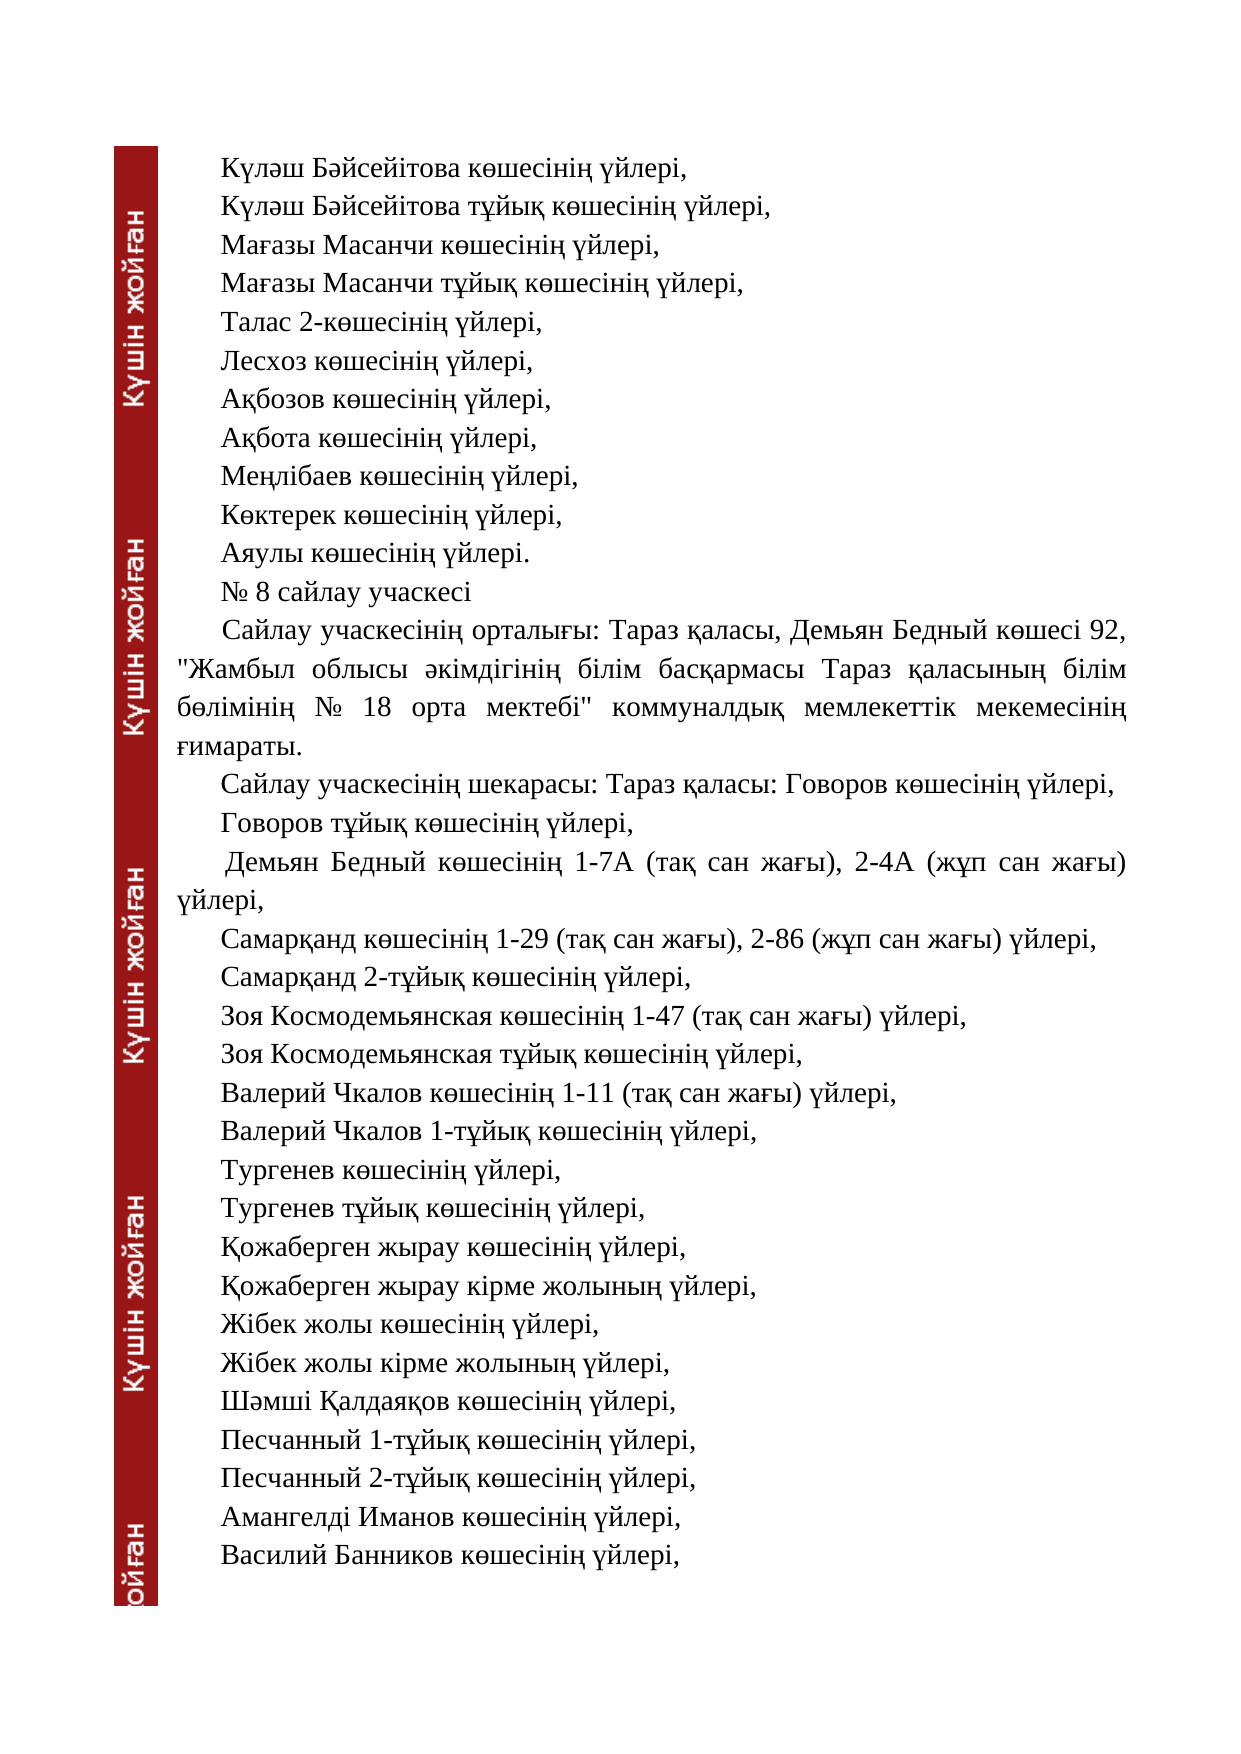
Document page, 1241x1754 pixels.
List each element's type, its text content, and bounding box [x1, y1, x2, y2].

text Говоров тұйық көшесінің үйлері, [112, 805, 1128, 839]
picture [114, 530, 158, 535]
picture [114, 1455, 158, 1460]
text Күләш Бәйсейітова көшесінің үйлері, [112, 150, 1128, 183]
picture [114, 762, 158, 767]
text Ақбозов көшесінің үйлері, [112, 381, 1128, 415]
picture [114, 1263, 158, 1268]
text Тургенев көшесінің үйлері, [112, 1152, 1128, 1186]
text Мағазы Масанчи тұйық көшесінің үйлері, [112, 266, 1128, 299]
picture [114, 1070, 158, 1075]
text Самарқанд 2-тұйық көшесінің үйлері, [112, 959, 1128, 993]
text Күләш Бәйсейітова тұйық көшесінің үйлері, [112, 188, 1128, 222]
text Валерий Чкалов көшесінің 1-11 (тақ сан жағы) үйлері, [112, 1075, 1128, 1108]
picture [114, 1186, 158, 1191]
text Мағазы Масанчи көшесінің үйлері, [112, 227, 1128, 261]
picture [114, 1571, 158, 1606]
picture [114, 1147, 158, 1152]
picture [114, 183, 158, 188]
picture [114, 1301, 158, 1306]
picture [114, 222, 158, 227]
text Ақбота көшесінің үйлері, [112, 420, 1128, 453]
picture [114, 299, 158, 304]
text Шәмші Қалдаяқов көшесінің үйлері, [112, 1383, 1128, 1417]
text Амангелді Иманов көшесінің үйлері, [112, 1499, 1128, 1532]
text Жібек жолы кірме жолының үйлері, [112, 1345, 1128, 1378]
text Песчанный 1-тұйық көшесінің үйлері, [112, 1422, 1128, 1455]
text Қожаберген жырау кірме жолының үйлері, [112, 1268, 1128, 1301]
text Қожаберген жырау көшесінің үйлері, [112, 1229, 1128, 1263]
text Песчанный 2-тұйық көшесінің үйлері, [112, 1460, 1128, 1494]
picture [114, 415, 158, 420]
picture [114, 1417, 158, 1422]
text № 8 сайлау учаскесі [112, 574, 1128, 607]
text Меңлібаев көшесінің үйлері, [112, 458, 1128, 492]
picture [114, 261, 158, 266]
picture [114, 492, 158, 497]
picture [114, 607, 158, 612]
text Тургенев тұйық көшесінің үйлері, [112, 1191, 1128, 1224]
picture [114, 1378, 158, 1383]
text Жібек жолы көшесінің үйлері, [112, 1306, 1128, 1340]
text Көктерек көшесінің үйлері, [112, 497, 1128, 530]
picture [114, 1494, 158, 1499]
text Талас 2-көшесінің үйлері, [112, 304, 1128, 338]
text Демьян Бедный көшесінің 1-7А (тақ сан жағы), 2-4А (жұп сан жағы) үйлері, [112, 844, 1128, 916]
text Аяулы көшесінің үйлері. [112, 535, 1128, 569]
picture [114, 954, 158, 959]
text Валерий Чкалов 1-тұйық көшесінің үйлері, [112, 1113, 1128, 1147]
picture [114, 1532, 158, 1537]
picture [114, 146, 158, 150]
picture [114, 839, 158, 844]
picture [114, 376, 158, 381]
text Самарқанд көшесінің 1-29 (тақ сан жағы), 2-86 (жұп сан жағы) үйлері, [112, 921, 1128, 954]
text Лесхоз көшесінің үйлері, [112, 343, 1128, 376]
picture [114, 1224, 158, 1229]
picture [114, 1108, 158, 1113]
picture [114, 453, 158, 458]
picture [114, 1031, 158, 1036]
text Василий Банников көшесінің үйлері, [112, 1537, 1128, 1571]
picture [114, 993, 158, 998]
picture [114, 800, 158, 805]
picture [114, 1340, 158, 1345]
text Сайлау учаскесiнiң шекарасы: Тараз қаласы: Говоров көшесінің үйлері, [112, 767, 1128, 800]
picture [114, 916, 158, 921]
picture [114, 569, 158, 574]
text Сайлау учаскесiнiң орталығы: Тараз қаласы, Демьян Бедный көшесі 92, "Жамбыл облысы әкімдігінің білім басқармасы Тараз қаласының білім бөлімінің № 18 орта мектебі" коммуналдық мемлекеттік мекемесінің ғимараты. [112, 612, 1128, 762]
picture [114, 338, 158, 343]
text Зоя Космодемьянская тұйық көшесінің үйлері, [112, 1036, 1128, 1070]
text Зоя Космодемьянская көшесінің 1-47 (тақ сан жағы) үйлері, [112, 998, 1128, 1031]
